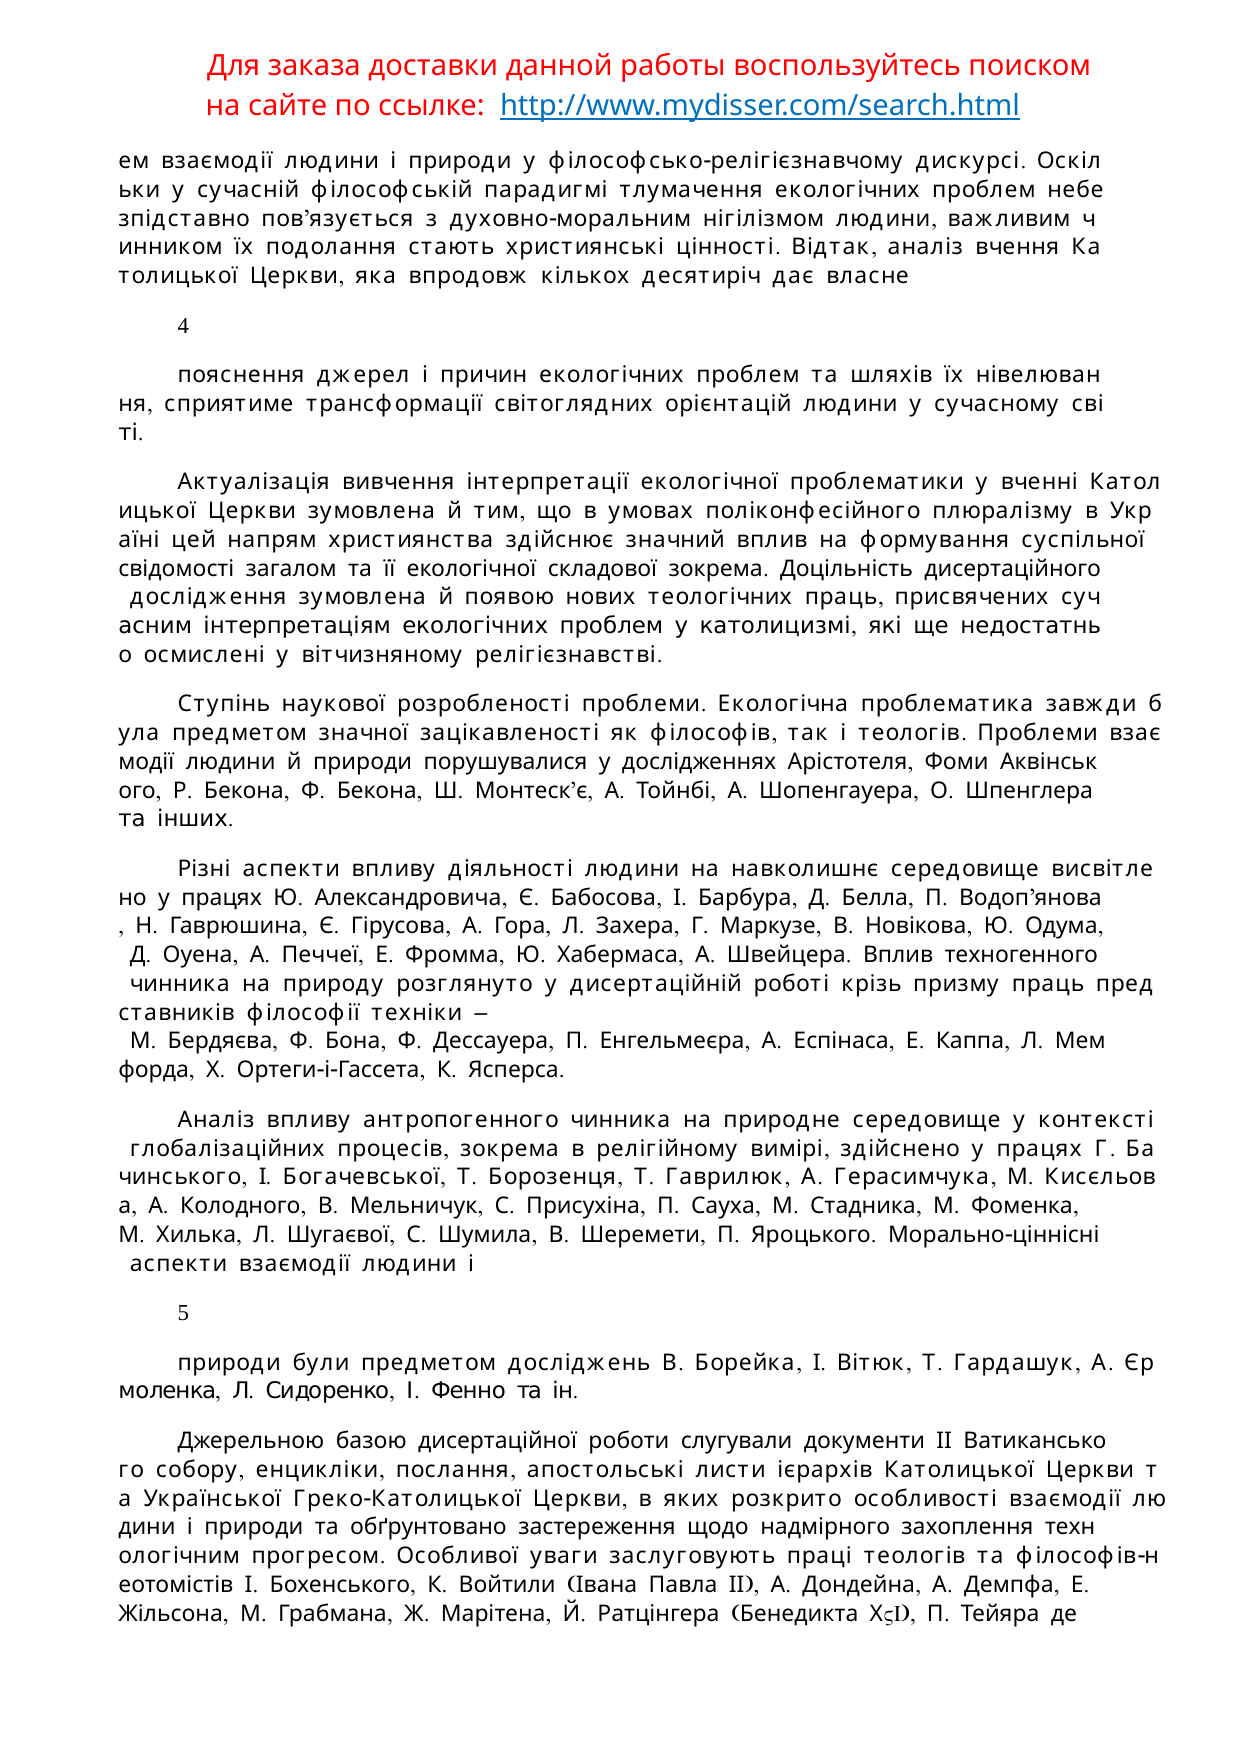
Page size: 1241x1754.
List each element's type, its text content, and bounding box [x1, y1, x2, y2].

text РізніаспективпливудіяльностілюдининанавколишнєсередовищевисвітленоупрацяхЮАлександровичаЄБабосоваІБарбураДБеллаПВодоп’яноваНГаврюшинаЄГірусоваАГораЛЗахераГМаркузеВНовіковаЮОдумаДОуенаАПеччеїЕФроммаЮХабермасаАШвейцераВпливтехногенногочинниканаприродурозглянутоудисертаційнійроботікрізьпризмупрацьпредставниківфілософіїтехніки–МБердяєваФБонаФДессауераПЕнгельмеєраАЕспінасаЕКаппаЛМемфордаХОртегиіГассетаКЯсперса [118, 852, 1107, 1082]
text природибулипредметомдослідженьВБорейкаІВітюкТГардашукАЄрмоленкаЛСидоренкоІФеннотаін [118, 1346, 1107, 1404]
text АктуалізаціявивченняінтерпретаціїекологічноїпроблематикиувченніКатолицькоїЦерквизумовленайтимщовумовахполіконфесійногоплюралізмувУкраїніцейнапрямхристиянстваздійснюєзначнийвпливнаформуваннясуспільноїсвідомостізагаломтаїїекологічноїскладовоїзокремаДоцільністьдисертаційногодослідженнязумовленайпоявоюновихтеологічнихпрацьприсвяченихсучаснимінтерпретаціямекологічнихпроблемукатолицизміякіщенедостатньоосмисленіувітчизняномурелігієзнавстві [118, 466, 1107, 667]
text СтупіньнауковоїрозробленостіпроблемиЕкологічнапроблематиказавждибулапредметомзначноїзацікавленостіякфілософівтакітеологівПроблемивзаємодіїлюдинийприродипорушувалисяудослідженняхАрістотеляФомиАквінськогоРБеконаФБеконаШМонтеск’єАТойнбіАШопенгауераОШпенглератаінших [118, 688, 1107, 832]
text поясненняджереліпричинекологічнихпроблемташляхівїхнівелюваннясприятиметрансформаціїсвітогляднихорієнтаційлюдиниусучасномусвіті [118, 359, 1107, 445]
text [118, 144, 1107, 288]
text  [118, 309, 1107, 338]
text АналізвпливуантропогенногочинниканаприроднесередовищеуконтекстіглобалізаційнихпроцесівзокремаврелігійномувиміріздійсненоупрацяхГБачинськогоІБогачевськоїТБорозенцяТГаврилюкАГерасимчукаМКисєльоваАКолодногоВМельничукСПрисухінаПСаухаМСтадникаМФоменкаМХилькаЛШугаєвоїСШумилаВШереметиПЯроцькогоМоральноціннісніаспективзаємодіїлюдиниі [118, 1103, 1107, 1276]
text  [118, 1297, 1107, 1325]
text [118, 1424, 1107, 1626]
